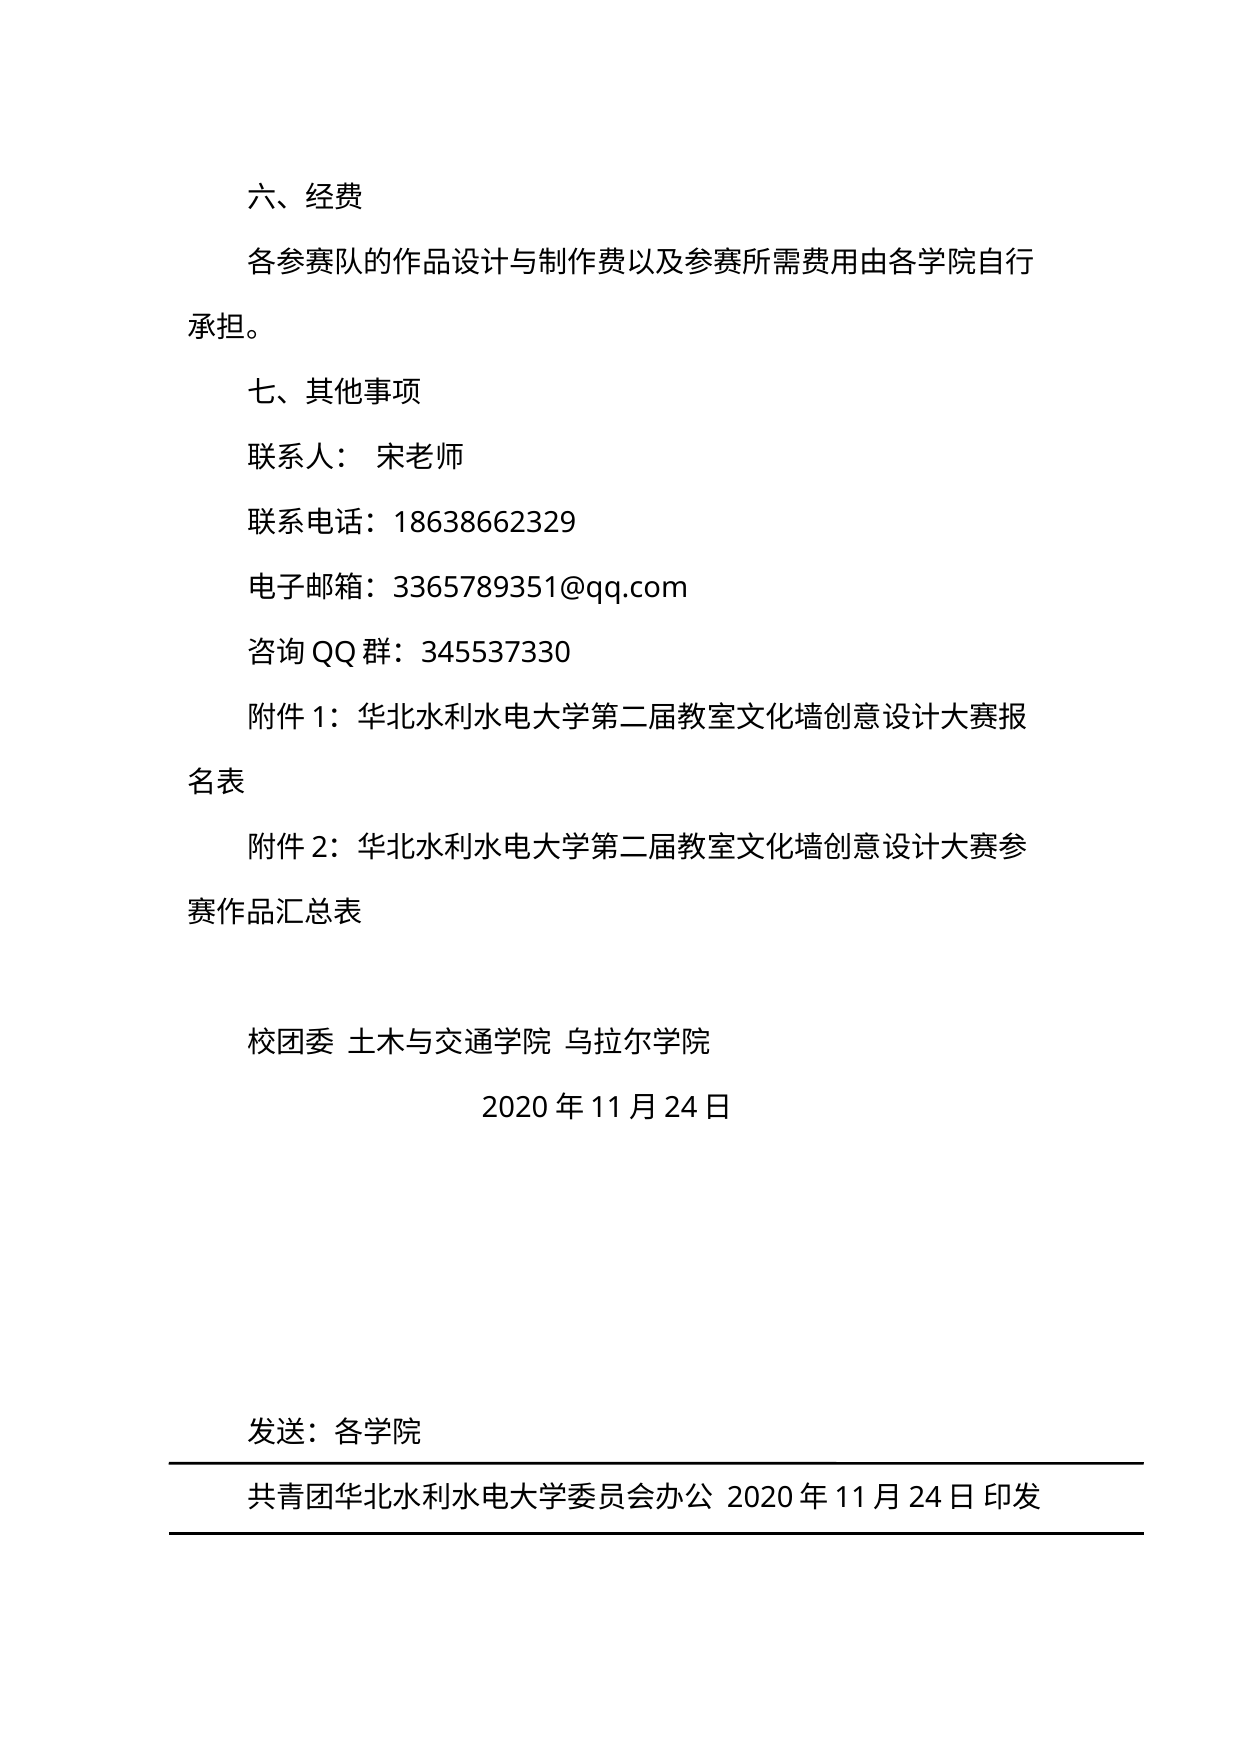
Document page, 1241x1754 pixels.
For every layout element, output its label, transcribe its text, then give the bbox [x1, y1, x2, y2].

text 校团委 土木与交通学院 乌拉尔学院 [187, 1007, 1053, 1072]
text 六、经费 [187, 162, 1053, 227]
text 电子邮箱：3365789351@qq.com [187, 552, 1053, 617]
text 咨询QQ群：345537330 [187, 617, 1053, 682]
text 附件2：华北水利水电大学第二届教室文化墙创意设计大赛参赛作品汇总表 [187, 812, 1053, 942]
text 发送：各学院 [187, 1397, 1053, 1462]
text 联系人： 宋老师 [187, 422, 1053, 487]
text 2020年11月24日 [187, 1072, 1053, 1137]
text 各参赛队的作品设计与制作费以及参赛所需费用由各学院自行承担。 [187, 227, 1053, 357]
text 附件1：华北水利水电大学第二届教室文化墙创意设计大赛报名表 [187, 682, 1053, 812]
text 七、其他事项 [187, 357, 1053, 422]
text 联系电话：18638662329 [187, 487, 1053, 552]
text 共青团华北水利水电大学委员会办公 2020年11月24日 印发 [187, 1465, 1053, 1527]
